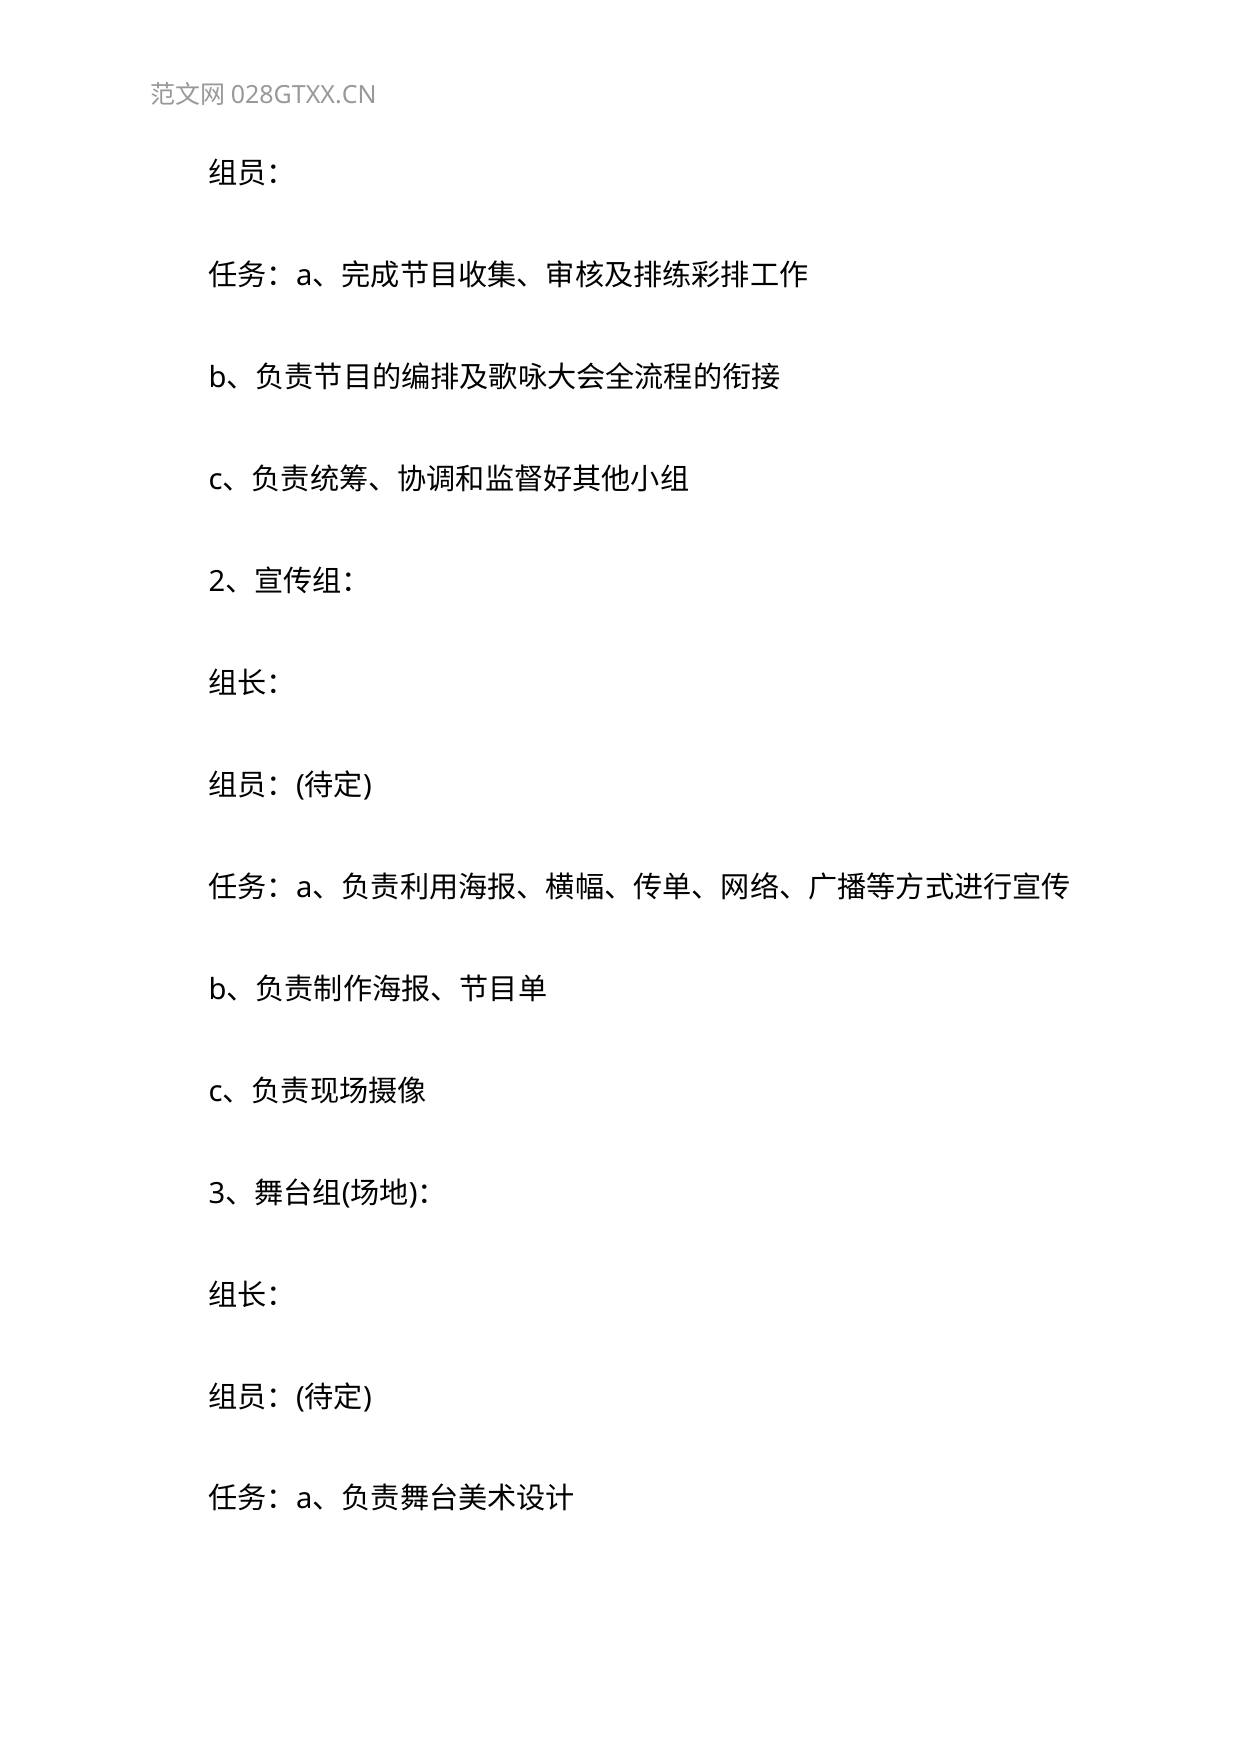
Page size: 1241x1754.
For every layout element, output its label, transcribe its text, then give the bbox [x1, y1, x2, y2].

text c、负责现场摄像 [150, 1067, 1090, 1110]
text 2、宣传组： [150, 558, 1090, 600]
text 组员： [150, 150, 1090, 192]
text 任务：a、负责利用海报、横幅、传单、网络、广播等方式进行宣传 [150, 863, 1090, 906]
text 组员：(待定) [150, 1373, 1090, 1416]
text 任务：a、负责舞台美术设计 [150, 1475, 1090, 1517]
text 组长： [150, 660, 1090, 702]
text b、负责制作海报、节目单 [150, 965, 1090, 1008]
text 组员：(待定) [150, 761, 1090, 804]
text c、负责统筹、协调和监督好其他小组 [150, 456, 1090, 498]
text 任务：a、完成节目收集、审核及排练彩排工作 [150, 252, 1090, 294]
text b、负责节目的编排及歌咏大会全流程的衔接 [150, 354, 1090, 396]
text 组长： [150, 1271, 1090, 1314]
text 3、舞台组(场地)： [150, 1169, 1090, 1212]
